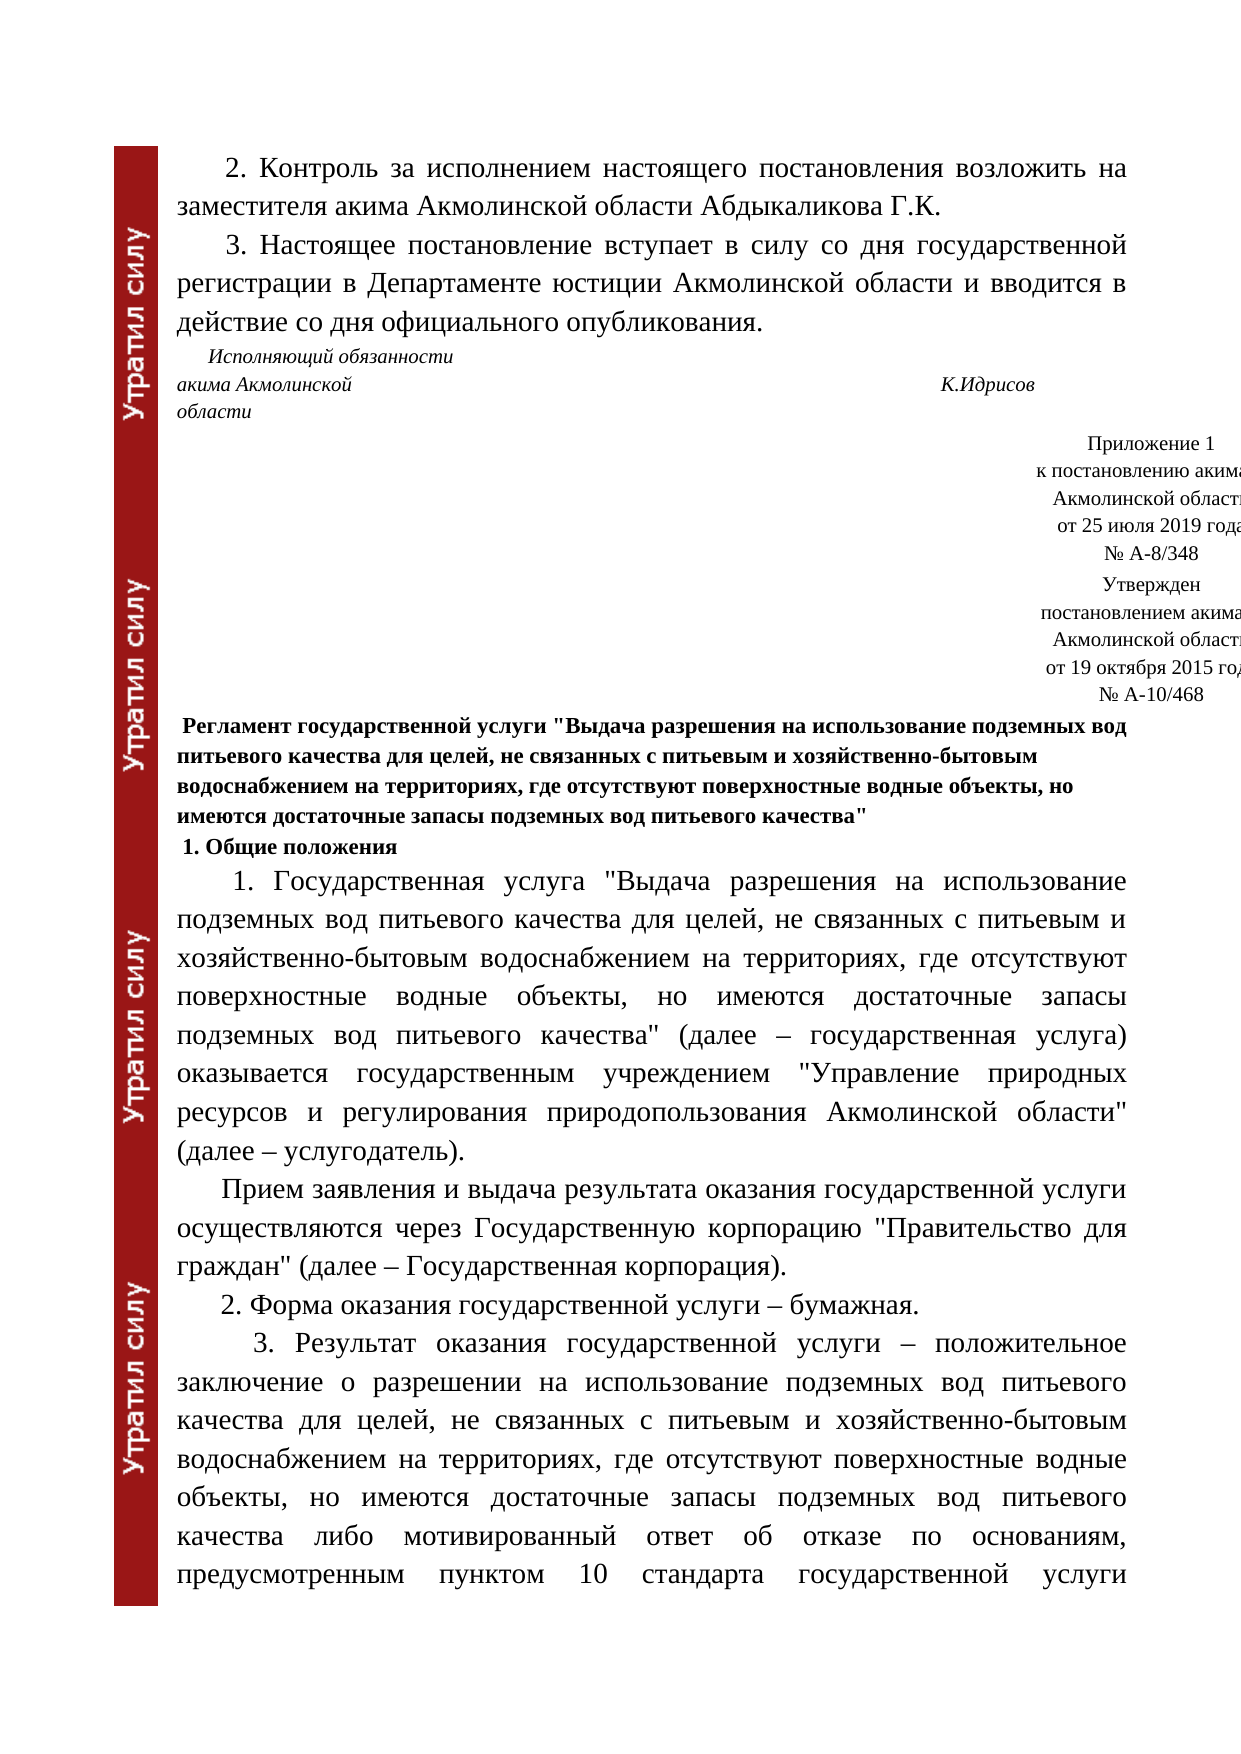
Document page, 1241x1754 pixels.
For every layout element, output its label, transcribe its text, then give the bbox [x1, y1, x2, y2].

picture [114, 1166, 158, 1171]
text 2. Форма оказания государственной услуги – бумажная. [112, 1287, 1128, 1320]
table_header К.Идрисов [939, 343, 1240, 429]
text 1. Общие положения [112, 833, 1128, 859]
text Прием заявления и выдача результата оказания государственной услуги осуществляются через Государственную корпорацию "Правительство для граждан" (далее – Государственная корпорация). [112, 1171, 1128, 1282]
picture [114, 222, 158, 227]
picture [114, 338, 158, 343]
table_header Исполняющий обязанности акима Акмолинской области [101, 343, 939, 429]
picture [114, 146, 158, 150]
picture [114, 859, 158, 863]
text Регламент государственной услуги "Выдача разрешения на использование подземных вод питьевого качества для целей, не связанных с питьевым и хозяйственно-бытовым водоснабжением на территориях, где отсутствуют поверхностные водные объекты, но имеются достаточные запасы подземных вод питьевого качества" [112, 712, 1128, 829]
picture [114, 829, 158, 833]
table_header Приложение 1 к постановлению акимата Акмолинской области от 25 июля 2019 года № А-8/348 [912, 429, 1240, 570]
picture [114, 1320, 158, 1325]
text 1. Государственная услуга "Выдача разрешения на использование подземных вод питьевого качества для целей, не связанных с питьевым и хозяйственно-бытовым водоснабжением на территориях, где отсутствуют поверхностные водные объекты, но имеются достаточные запасы подземных вод питьевого качества" (далее – государственная услуга) оказывается государственным учреждением "Управление природных ресурсов и регулирования природопользования Акмолинской области" (далее – услугодатель). [112, 863, 1128, 1166]
picture [114, 1590, 158, 1606]
text 3. Настоящее постановление вступает в силу со дня государственной регистрации в Департаменте юстиции Акмолинской области и вводится в действие со дня официального опубликования. [112, 227, 1128, 338]
table_header [101, 429, 912, 570]
table_cell [101, 570, 912, 712]
picture [114, 1282, 158, 1287]
table_cell Утвержден постановлением акимата Акмолинской области от 19 октября 2015 года № А-10/468 [912, 570, 1240, 712]
text 2. Контроль за исполнением настоящего постановления возложить на заместителя акима Акмолинской области Абдыкаликова Г.К. [112, 150, 1128, 222]
